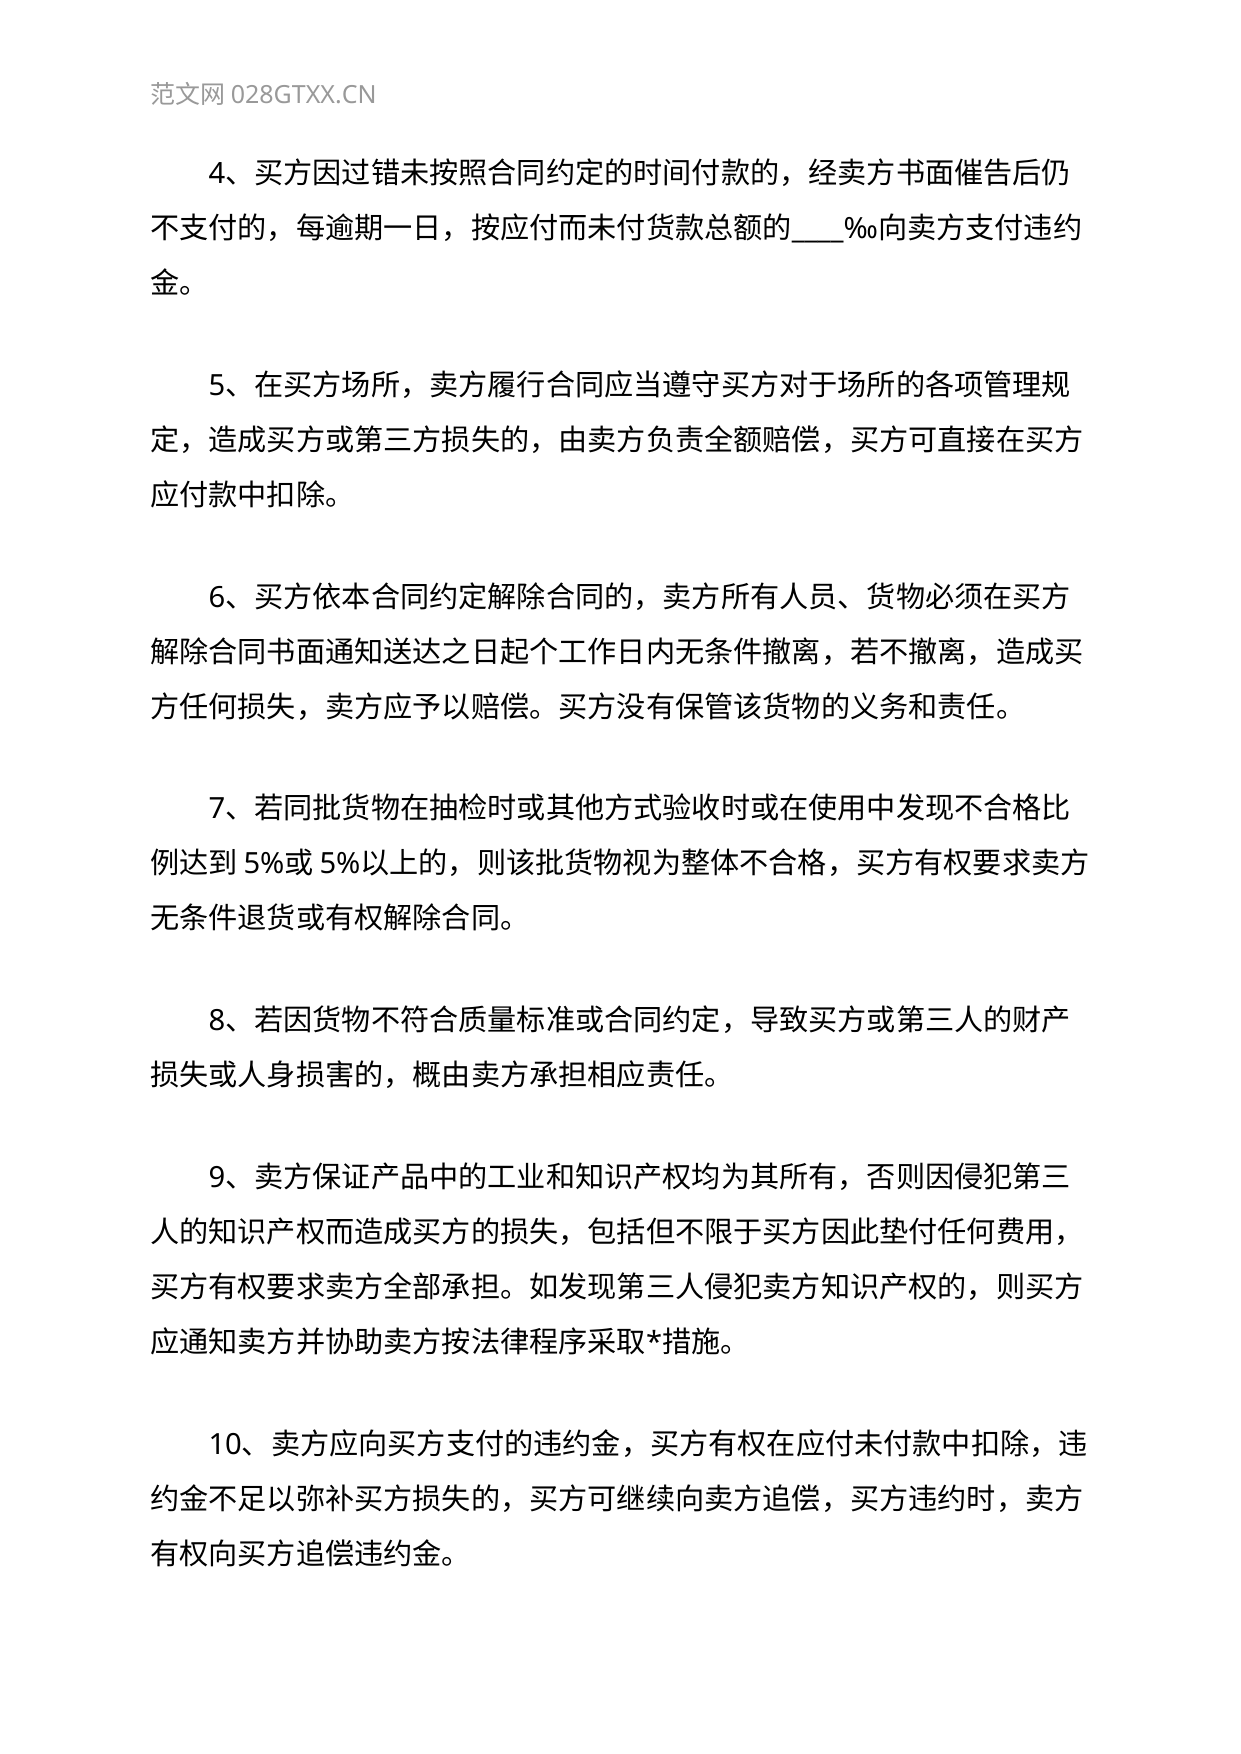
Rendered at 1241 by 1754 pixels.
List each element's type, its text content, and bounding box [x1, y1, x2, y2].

text 6、买方依本合同约定解除合同的，卖方所有人员、货物必须在买方解除合同书面通知送达之日起个工作日内无条件撤离，若不撤离，造成买方任何损失，卖方应予以赔偿。买方没有保管该货物的义务和责任。 [150, 573, 1090, 726]
text 9、卖方保证产品中的工业和知识产权均为其所有，否则因侵犯第三人的知识产权而造成买方的损失，包括但不限于买方因此垫付任何费用，买方有权要求卖方全部承担。如发现第三人侵犯卖方知识产权的，则买方应通知卖方并协助卖方按法律程序采取*措施。 [150, 1154, 1090, 1361]
text 4、买方因过错未按照合同约定的时间付款的，经卖方书面催告后仍不支付的，每逾期一日，按应付而未付货款总额的____‰向卖方支付违约金。 [150, 150, 1090, 302]
text 7、若同批货物在抽检时或其他方式验收时或在使用中发现不合格比例达到5%或5%以上的，则该批货物视为整体不合格，买方有权要求卖方无条件退货或有权解除合同。 [150, 785, 1090, 937]
text 8、若因货物不符合质量标准或合同约定，导致买方或第三人的财产损失或人身损害的，概由卖方承担相应责任。 [150, 997, 1090, 1094]
text 5、在买方场所，卖方履行合同应当遵守买方对于场所的各项管理规定，造成买方或第三方损失的，由卖方负责全额赔偿，买方可直接在买方应付款中扣除。 [150, 362, 1090, 514]
text 10、卖方应向买方支付的违约金，买方有权在应付未付款中扣除，违约金不足以弥补买方损失的，买方可继续向卖方追偿，买方违约时，卖方有权向买方追偿违约金。 [150, 1420, 1090, 1573]
